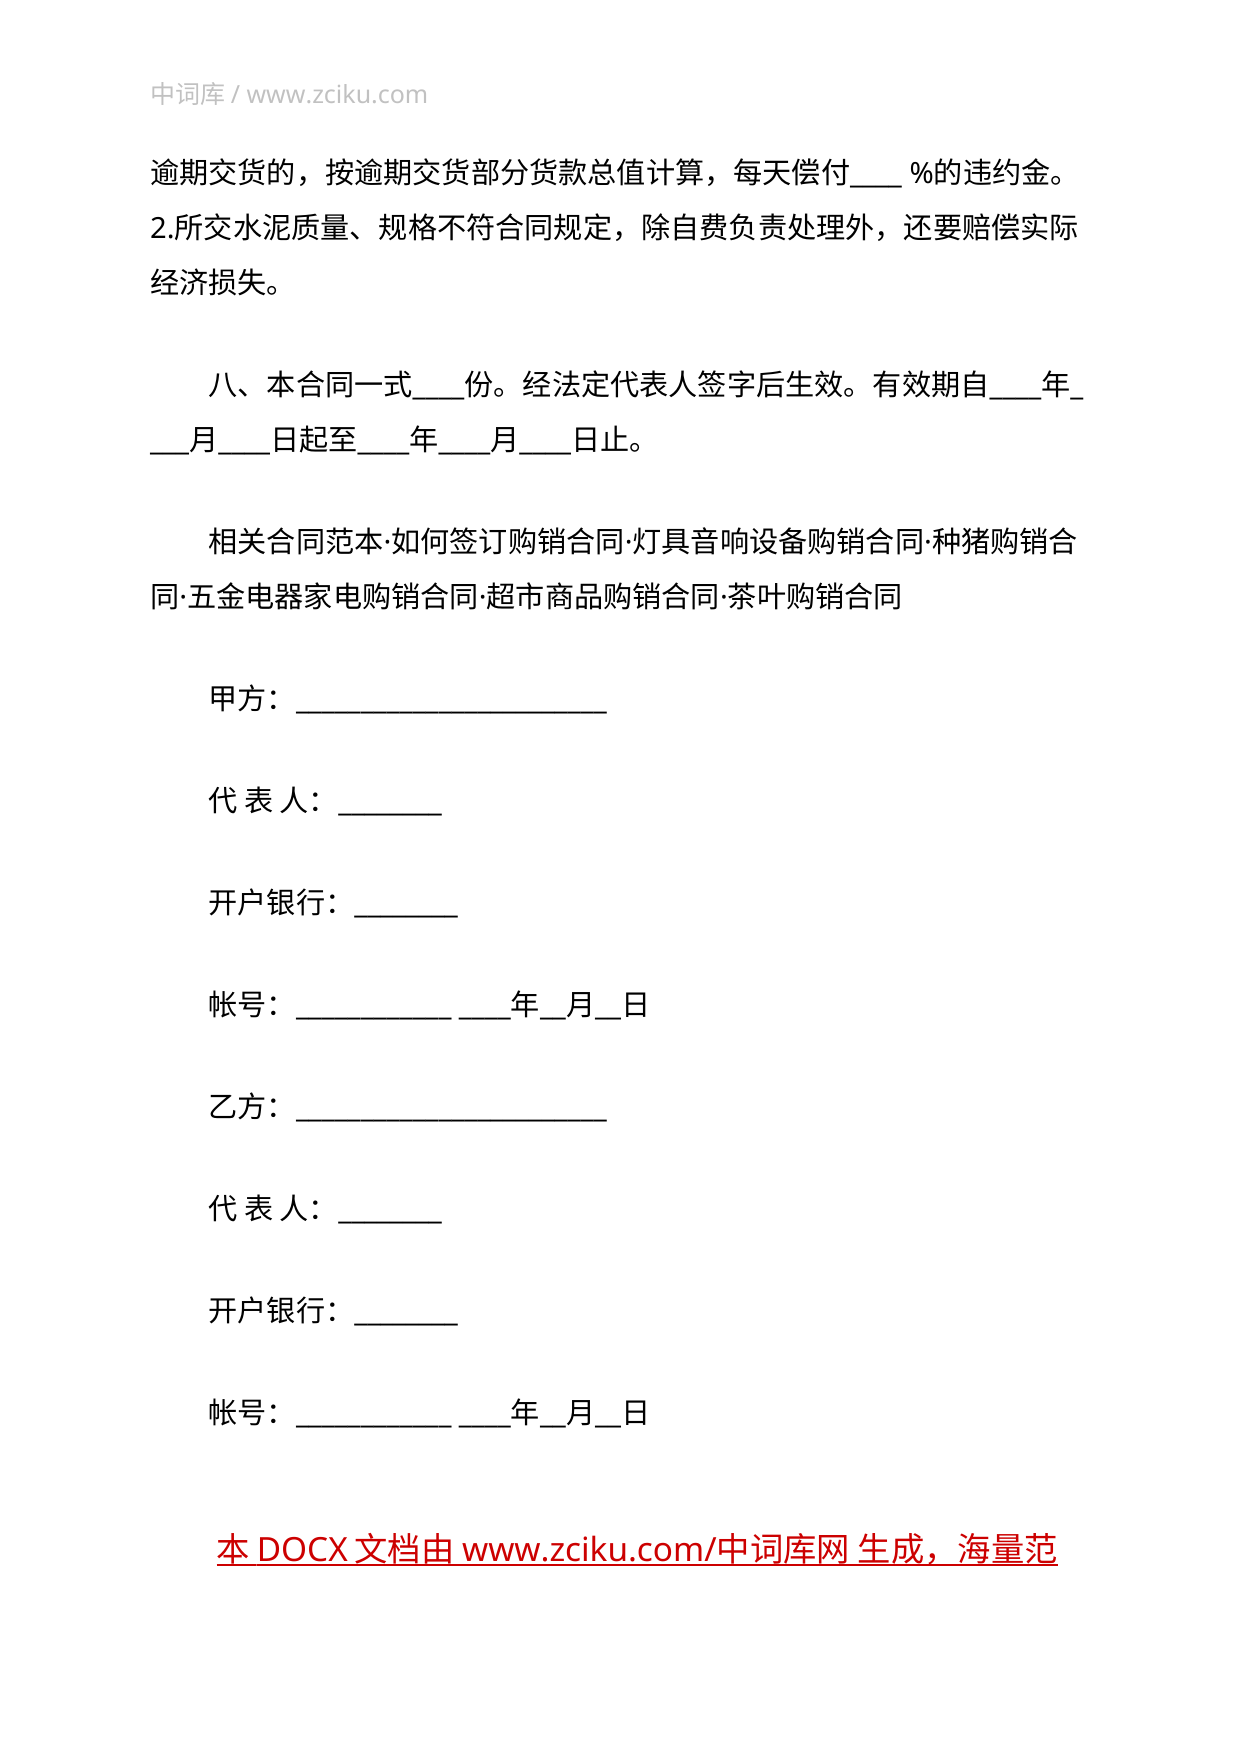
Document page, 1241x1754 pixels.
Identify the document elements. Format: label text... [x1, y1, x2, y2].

text 相关合同范本·如何签订购销合同·灯具音响设备购销合同·种猪购销合同·五金电器家电购销合同·超市商品购销合同·茶叶购销合同 [150, 519, 1090, 616]
text 八、本合同一式____份。经法定代表人签字后生效。有效期自____年____月____日起至____年____月____日止。 [150, 362, 1090, 459]
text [150, 150, 1090, 302]
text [150, 1523, 1090, 1571]
text 帐号：____________ ____年__月__日 [150, 982, 1090, 1024]
text 开户银行：________ [150, 1288, 1090, 1330]
text 乙方：________________________ [150, 1084, 1090, 1126]
text 代 表 人：________ [150, 1186, 1090, 1228]
text 开户银行：________ [150, 880, 1090, 922]
text 甲方：________________________ [150, 676, 1090, 718]
text 帐号：____________ ____年__月__日 [150, 1389, 1090, 1432]
text 代 表 人：________ [150, 778, 1090, 820]
